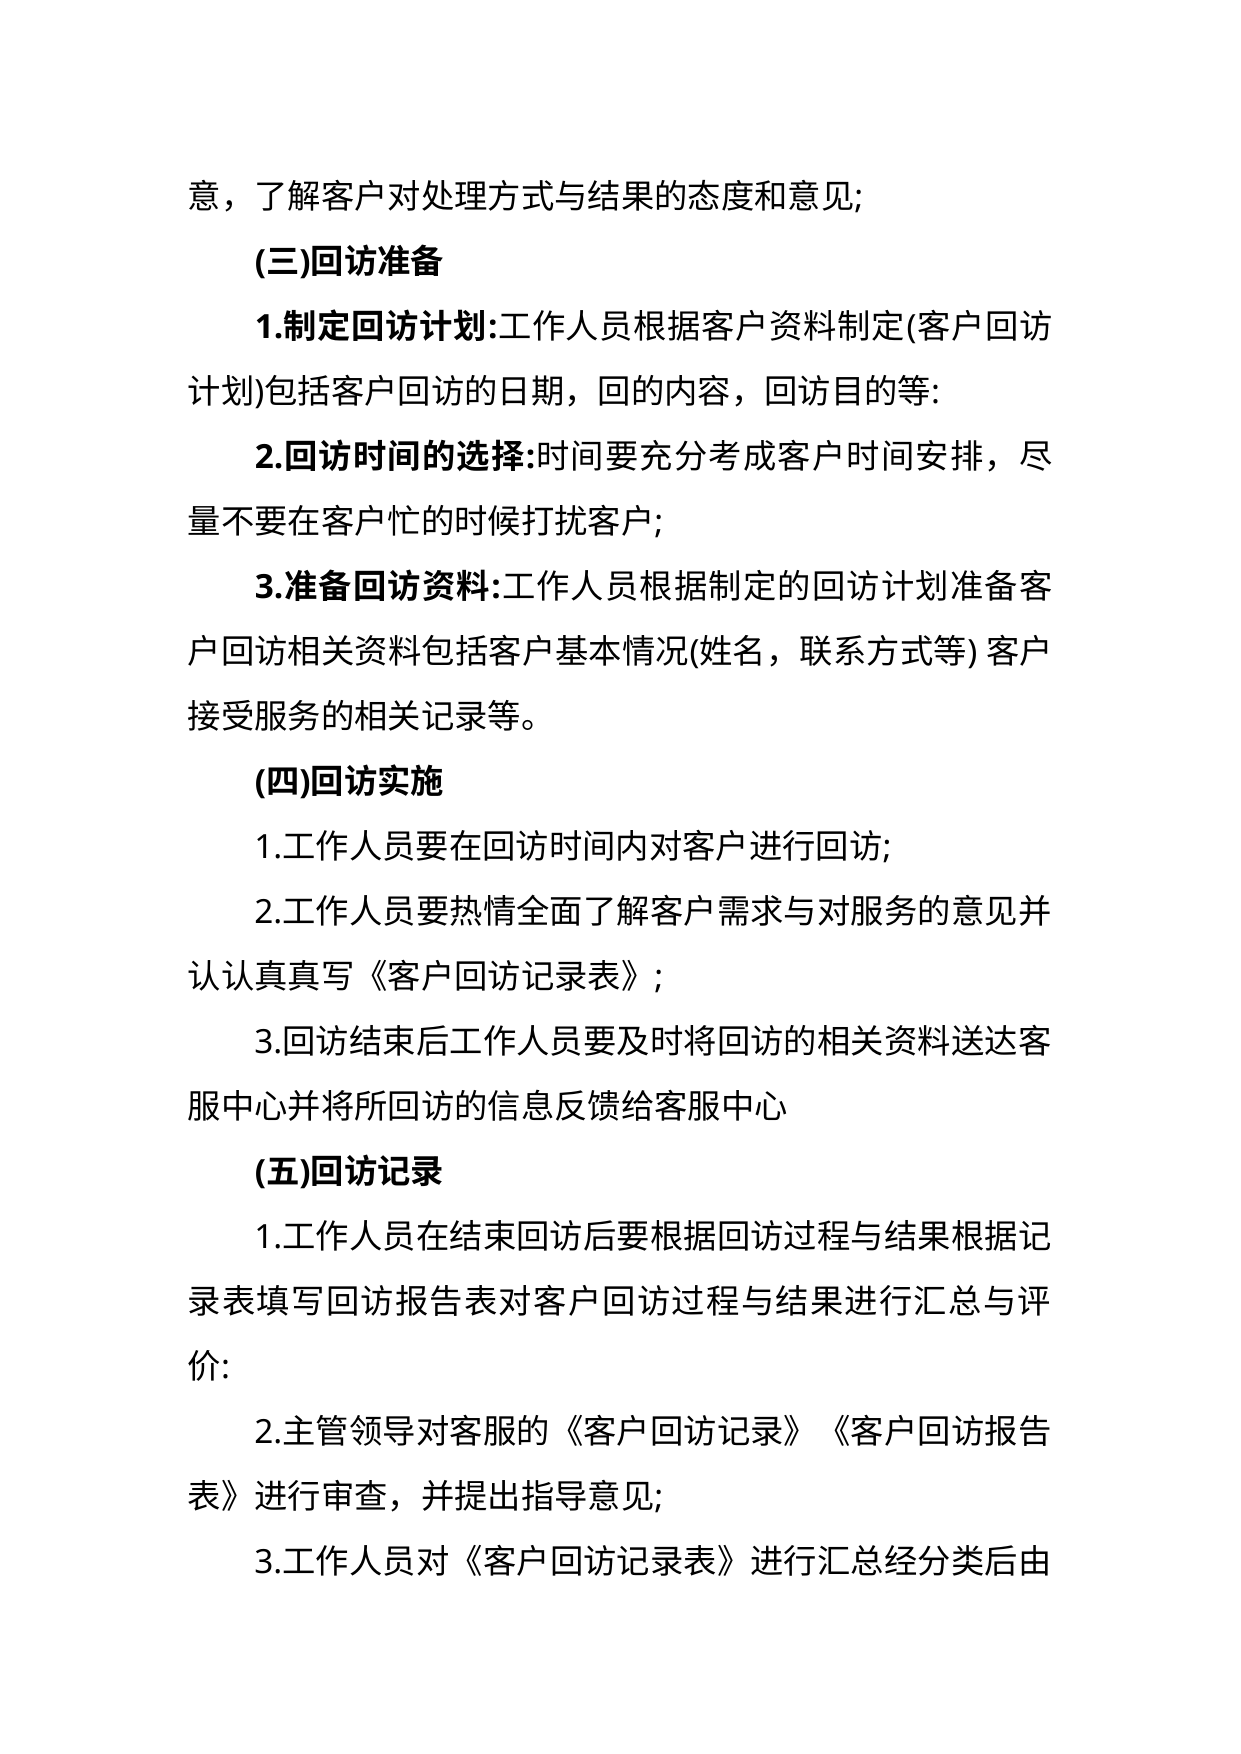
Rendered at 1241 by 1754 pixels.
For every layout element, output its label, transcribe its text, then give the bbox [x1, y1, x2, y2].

text 3.准备回访资料:工作人员根据制定的回访计划准备客户回访相关资料包括客户基本情况(姓名，联系方式等) 客户接受服务的相关记录等。 [187, 552, 1053, 747]
text 1.工作人员要在回访时间内对客户进行回访; [187, 812, 1053, 877]
text 1.制定回访计划:工作人员根据客户资料制定(客户回访计划)包括客户回访的日期，回的内容，回访目的等: [187, 292, 1053, 422]
text 2.工作人员要热情全面了解客户需求与对服务的意见并认认真真写《客户回访记录表》; [187, 877, 1053, 1007]
text 3.回访结束后工作人员要及时将回访的相关资料送达客服中心并将所回访的信息反馈给客服中心 [187, 1007, 1053, 1137]
text (五)回访记录 [187, 1137, 1053, 1202]
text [187, 162, 1053, 227]
text 1.工作人员在结束回访后要根据回访过程与结果根据记录表填写回访报告表对客户回访过程与结果进行汇总与评价: [187, 1202, 1053, 1397]
text 2.回访时间的选择:时间要充分考成客户时间安排，尽量不要在客户忙的时候打扰客户; [187, 422, 1053, 552]
text 2.主管领导对客服的《客户回访记录》《客户回访报告表》进行审查，并提出指导意见; [187, 1397, 1053, 1527]
text (四)回访实施 [187, 747, 1053, 812]
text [187, 1527, 1053, 1592]
text (三)回访准备 [187, 227, 1053, 292]
